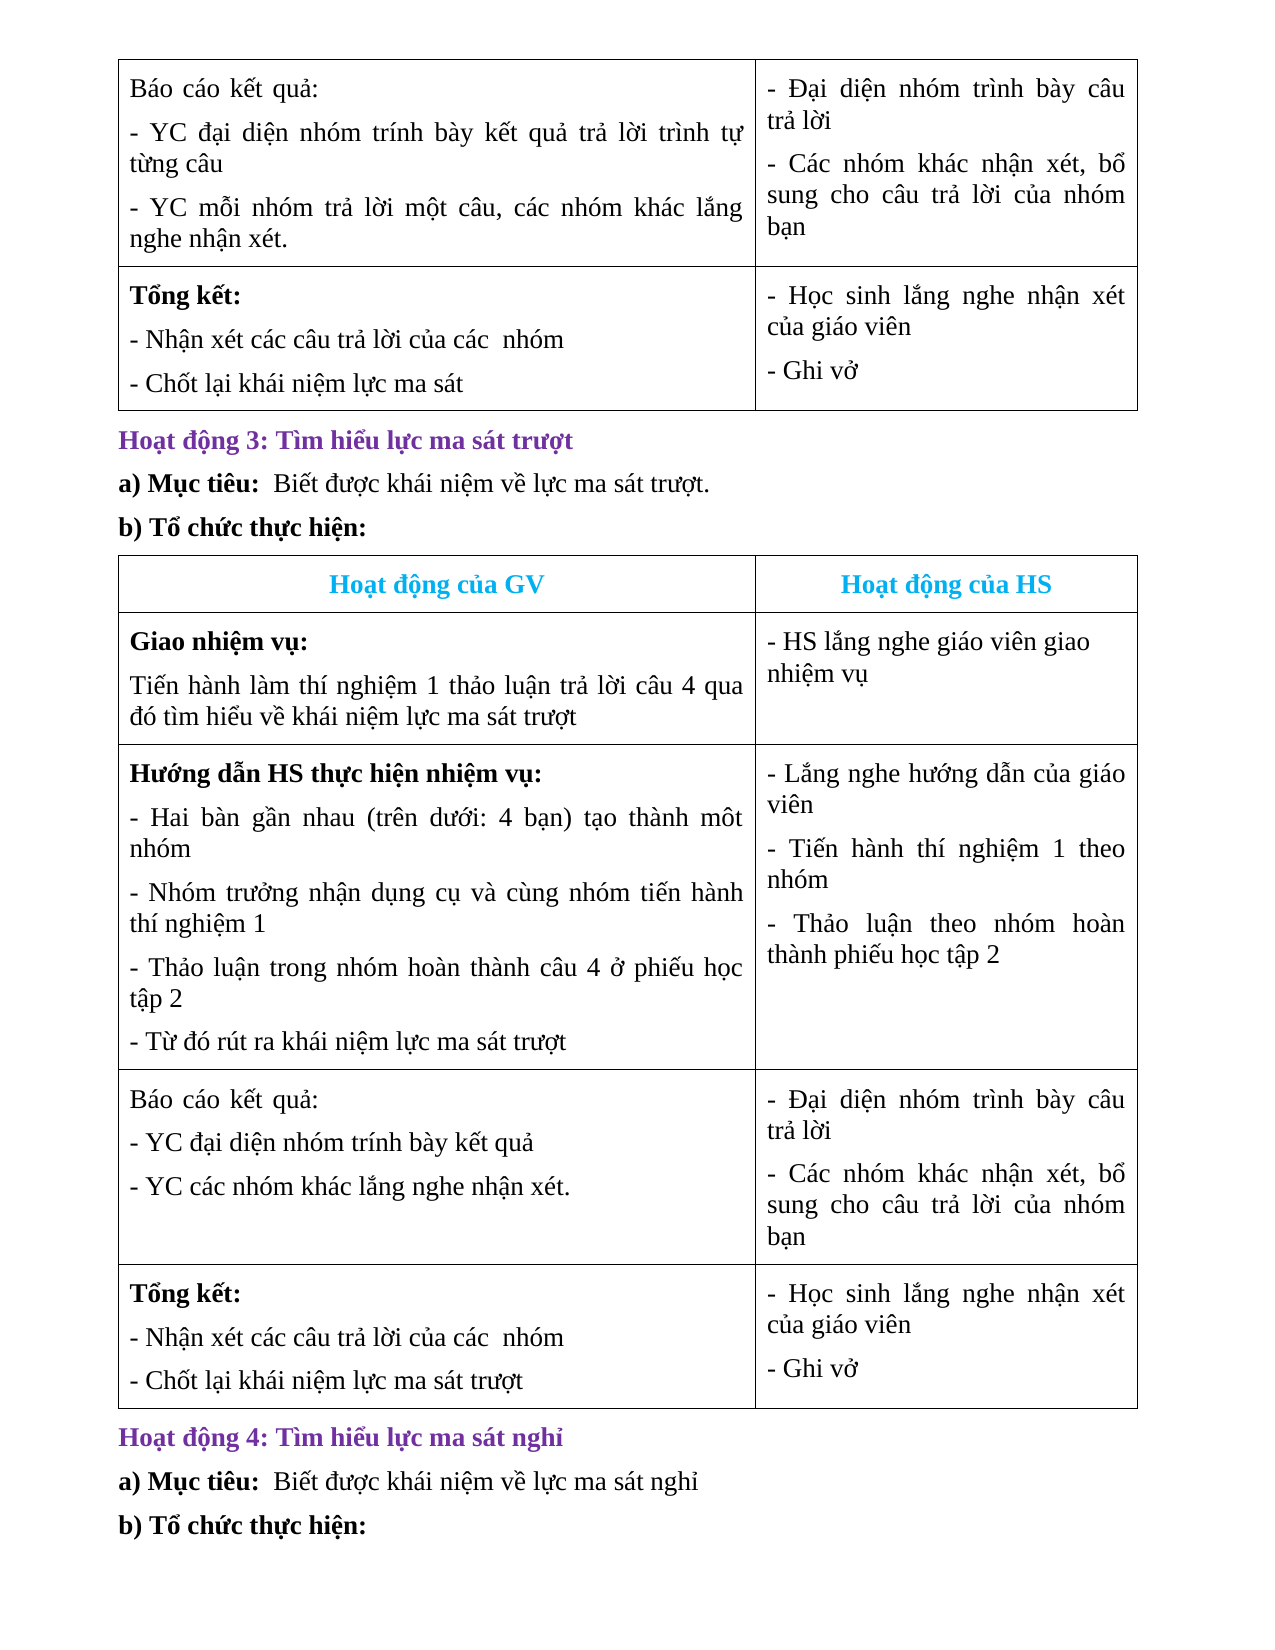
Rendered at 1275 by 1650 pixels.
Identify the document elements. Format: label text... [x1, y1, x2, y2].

table_header Hoạt động của GV [119, 556, 755, 612]
text Hoạt động 4: Tìm hiểu lực ma sát nghỉ [118, 1421, 1157, 1453]
table_cell - Học sinh lắng nghe nhận xét của giáo viên - Ghi vở [756, 267, 1137, 410]
table_cell Tổng kết: - Nhận xét các câu trả lời của các nhóm - Chốt lại khái niệm lực ma sát [119, 267, 755, 410]
table_header Hoạt động của HS [756, 556, 1137, 612]
table_cell - Đại diện nhóm trình bày câu trả lời - Các nhóm khác nhận xét, bổ sung cho câu trả lời của nhóm bạn [756, 60, 1137, 266]
table_cell - Đại diện nhóm trình bày câu trả lời - Các nhóm khác nhận xét, bổ sung cho câu trả lời của nhóm bạn [756, 1070, 1137, 1263]
text b) Tổ chức thực hiện: [118, 1509, 1157, 1540]
table_cell Báo cáo kết quả: - YC đại diện nhóm trính bày kết quả - YC các nhóm khác lắng nghe nhận xét. [119, 1070, 755, 1263]
text Hoạt động 3: Tìm hiểu lực ma sát trượt [118, 424, 1157, 455]
table_cell Tổng kết: - Nhận xét các câu trả lời của các nhóm - Chốt lại khái niệm lực ma sát trượt [119, 1265, 755, 1408]
text a) Mục tiêu: Biết được khái niệm về lực ma sát trượt. [118, 467, 1157, 499]
table_cell - Lắng nghe hướng dẫn của giáo viên - Tiến hành thí nghiệm 1 theo nhóm - Thảo luận theo nhóm hoàn thành phiếu học tập 2 [756, 745, 1137, 1069]
table_cell Báo cáo kết quả: - YC đại diện nhóm trính bày kết quả trả lời trình tự từng câu - YC mỗi nhóm trả lời một câu, các nhóm khác lắng nghe nhận xét. [119, 60, 755, 266]
table_cell Hướng dẫn HS thực hiện nhiệm vụ: - Hai bàn gần nhau (trên dưới: 4 bạn) tạo thành môt nhóm - Nhóm trưởng nhận dụng cụ và cùng nhóm tiến hành thí nghiệm 1 - Thảo luận trong nhóm hoàn thành câu 4 ở phiếu học tập 2 - Từ đó rút ra khái niệm lực ma sát trượt [119, 745, 755, 1069]
text a) Mục tiêu: Biết được khái niệm về lực ma sát nghỉ [118, 1465, 1157, 1496]
table_cell - Học sinh lắng nghe nhận xét của giáo viên - Ghi vở [756, 1265, 1137, 1408]
text b) Tổ chức thực hiện: [118, 511, 1157, 542]
table_cell - HS lắng nghe giáo viên giao nhiệm vụ [756, 613, 1137, 744]
table_cell Giao nhiệm vụ: Tiến hành làm thí nghiệm 1 thảo luận trả lời câu 4 qua đó tìm hiểu về khái niệm lực ma sát trượt [119, 613, 755, 744]
